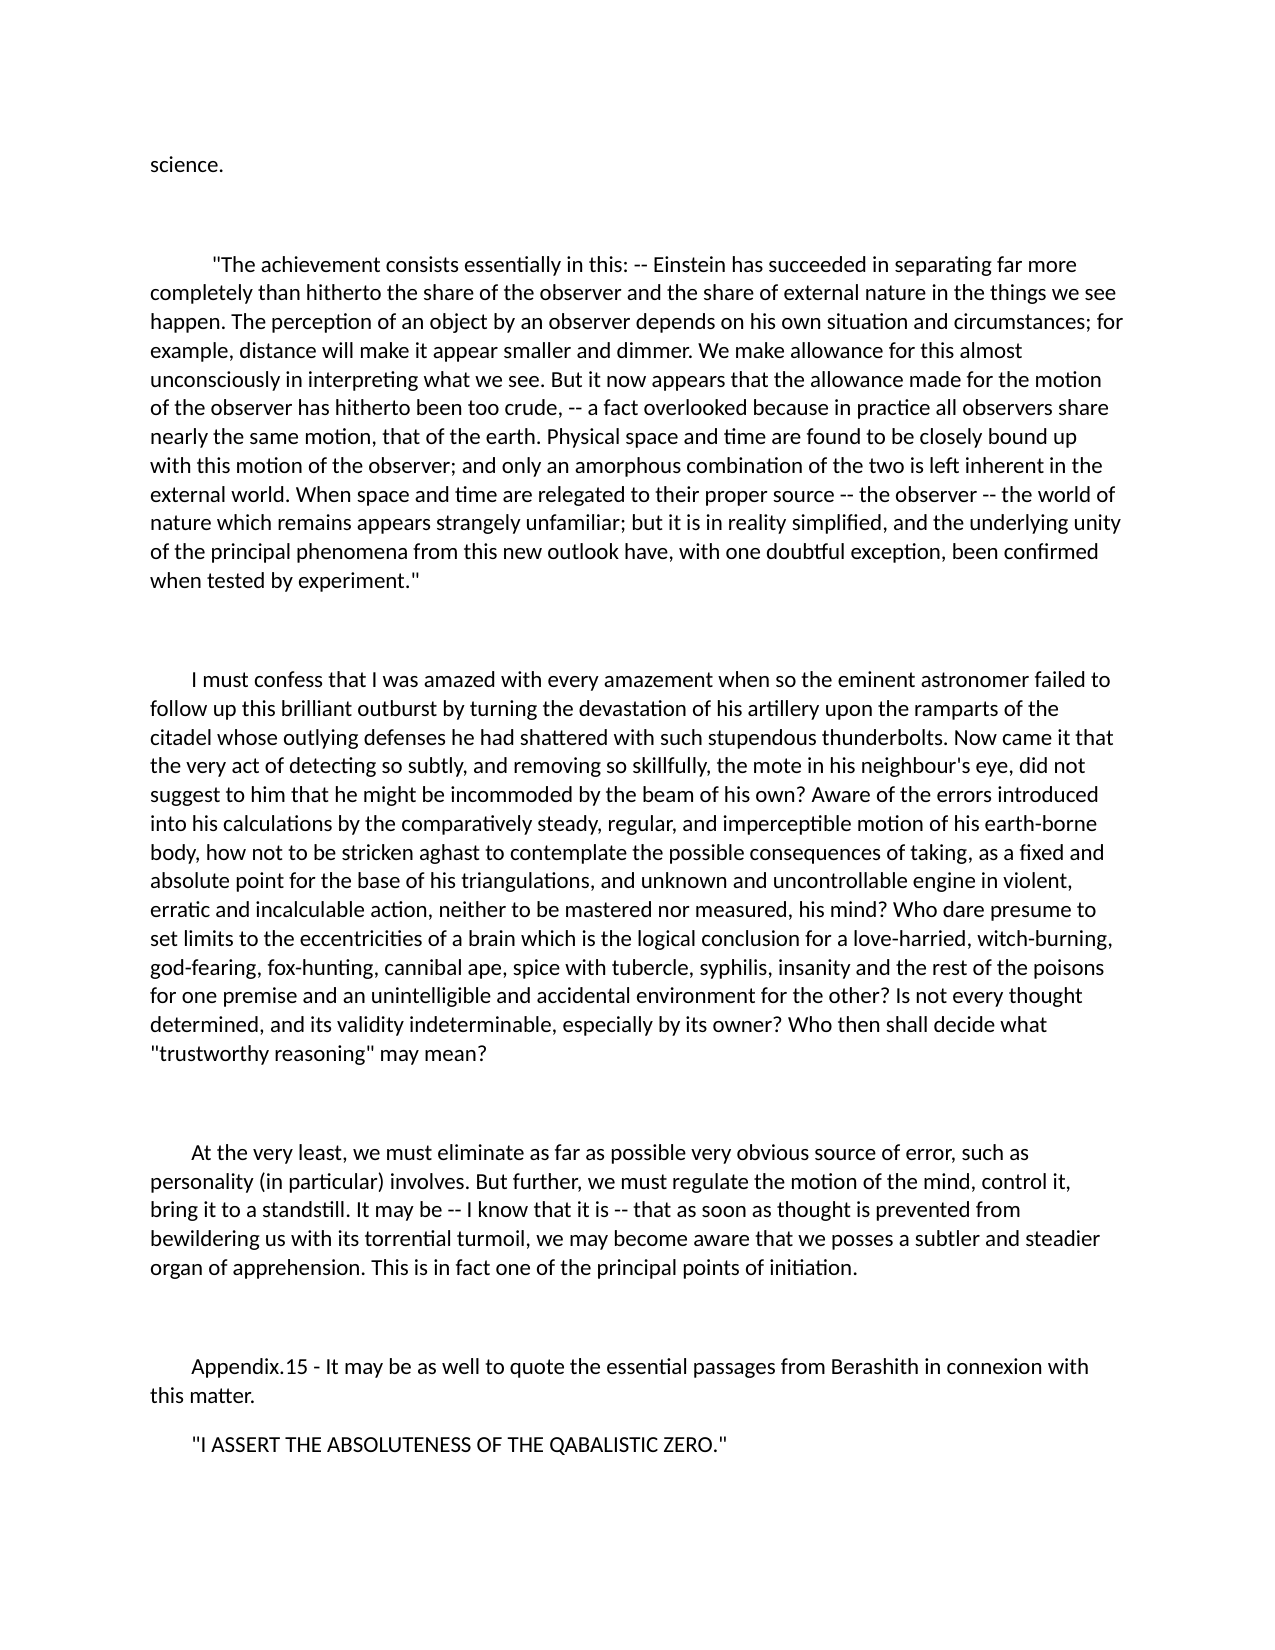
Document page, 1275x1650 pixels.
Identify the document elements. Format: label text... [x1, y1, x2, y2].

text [150, 150, 1125, 179]
text Appendix.15 - It may be as well to quote the essential passages from Berashith in connexion with this matter. [150, 1352, 1125, 1409]
text "I ASSERT THE ABSOLUTENESS OF THE QABALISTIC ZERO." [150, 1430, 1125, 1459]
text At the very least, we must eliminate as far as possible very obvious source of error, such as personality (in particular) involves. But further, we must regulate the motion of the mind, control it, bring it to a standstill. It may be -- I know that it is -- that as soon as thought is prevented from bewildering us with its torrential turmoil, we may become aware that we posses a subtler and steadier organ of apprehension. This is in fact one of the principal points of initiation. [150, 1137, 1125, 1281]
text "The achievement consists essentially in this: -- Einstein has succeeded in separating far more completely than hitherto the share of the observer and the share of external nature in the things we see happen. The perception of an object by an observer depends on his own situation and circumstances; for example, distance will make it appear smaller and dimmer. We make allowance for this almost unconsciously in interpreting what we see. But it now appears that the allowance made for the motion of the observer has hitherto been too crude, -- a fact overlooked because in practice all observers share nearly the same motion, that of the earth. Physical space and time are found to be closely bound up with this motion of the observer; and only an amorphous combination of the two is left inherent in the external world. When space and time are relegated to their proper source -- the observer -- the world of nature which remains appears strangely unfamiliar; but it is in reality simplified, and the underlying unity of the principal phenomena from this new outlook have, with one doubtful exception, been confirmed when tested by experiment." [150, 249, 1125, 594]
text I must confess that I was amazed with every amazement when so the eminent astronomer failed to follow up this brilliant outburst by turning the devastation of his artillery upon the ramparts of the citadel whose outlying defenses he had shattered with such stupendous thunderbolts. Now came it that the very act of detecting so subtly, and removing so skillfully, the mote in his neighbour's eye, did not suggest to him that he might be incommoded by the beam of his own? Aware of the errors introduced into his calculations by the comparatively steady, regular, and imperceptible motion of his earth-borne body, how not to be stricken aghast to contemplate the possible consequences of taking, as a fixed and absolute point for the base of his triangulations, and unknown and uncontrollable engine in violent, erratic and incalculable action, neither to be mastered nor measured, his mind? Who dare presume to set limits to the eccentricities of a brain which is the logical conclusion for a love-harried, witch-burning, god-fearing, fox-hunting, cannibal ape, spice with tubercle, syphilis, insanity and the rest of the poisons for one premise and an unintelligible and accidental environment for the other? Is not every thought determined, and its validity indeterminable, especially by its owner? Who then shall decide what "trustworthy reasoning" may mean? [150, 664, 1125, 1067]
